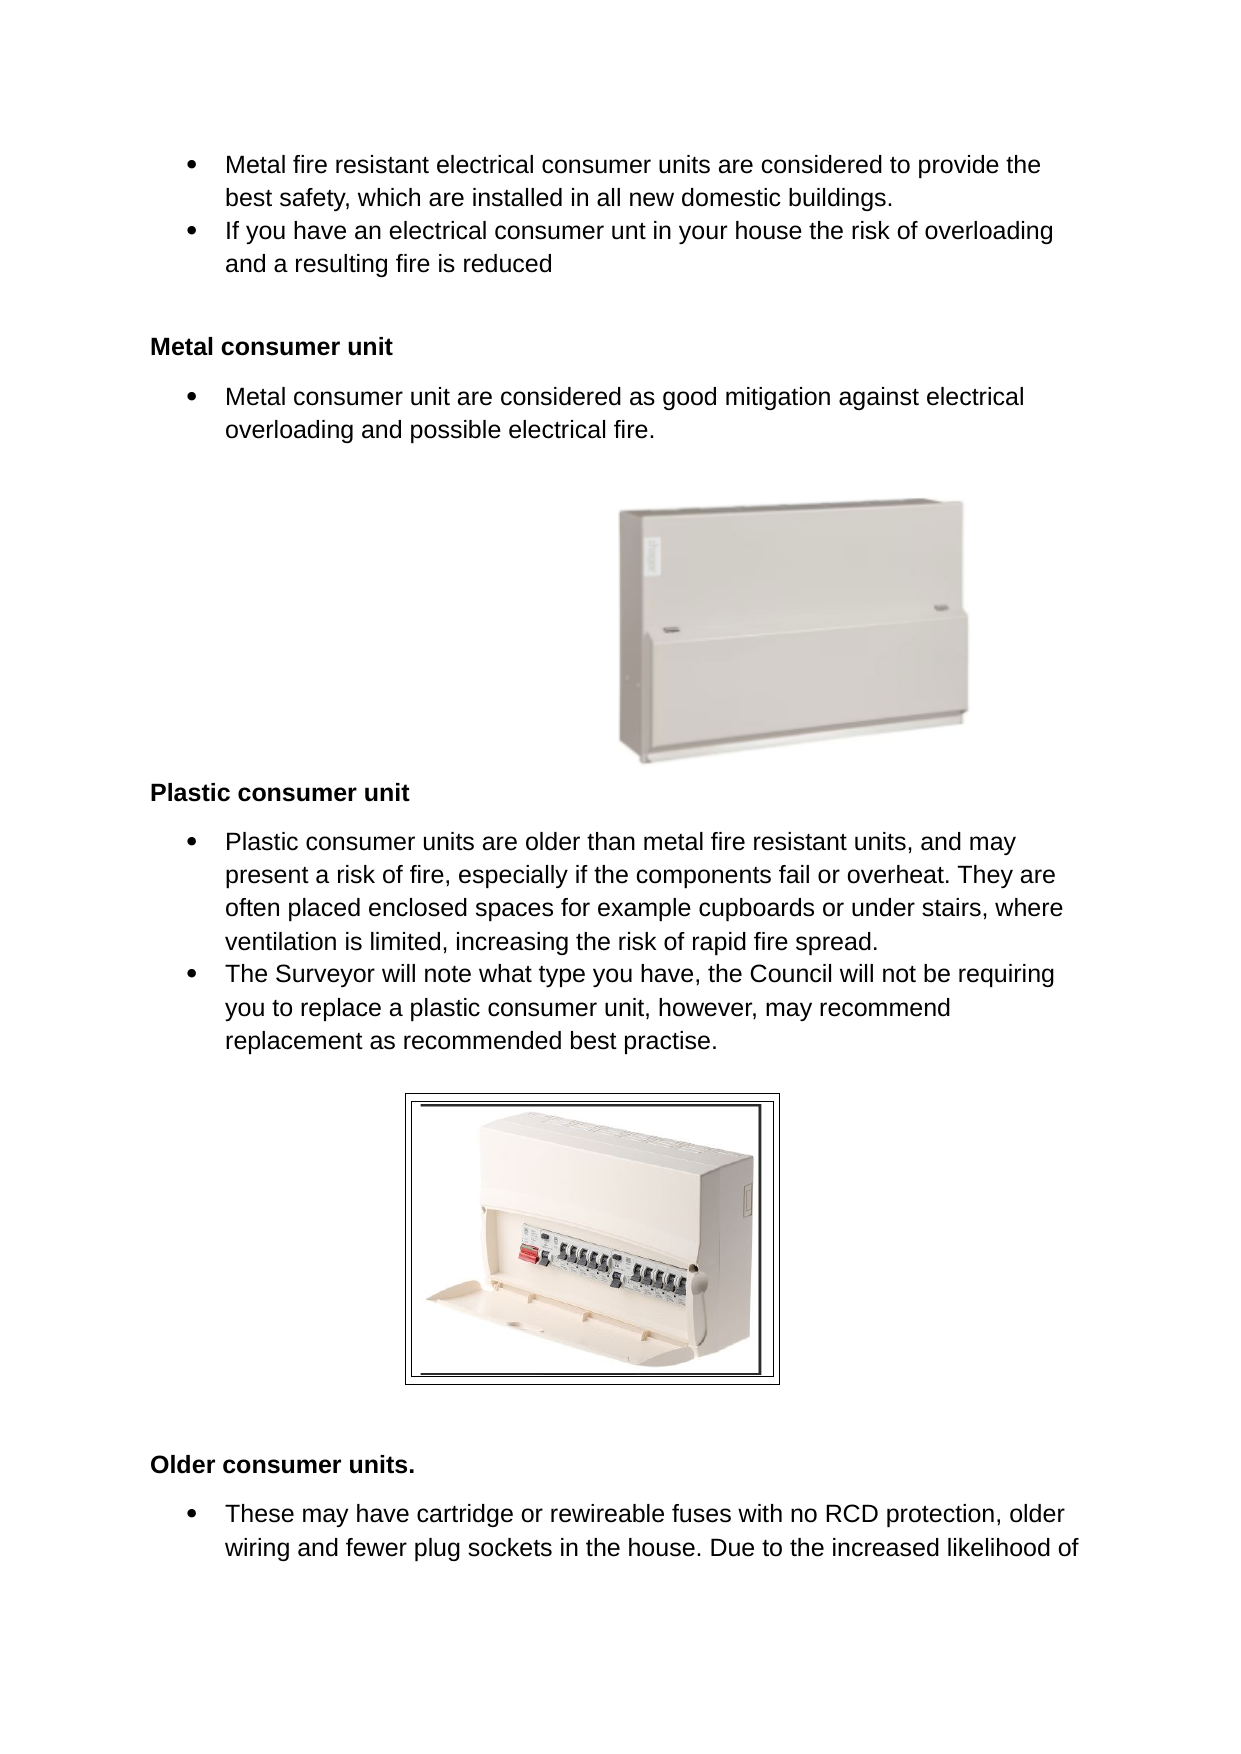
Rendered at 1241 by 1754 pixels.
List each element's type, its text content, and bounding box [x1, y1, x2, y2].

text Older consumer units. [150, 1450, 1090, 1478]
picture [420, 1104, 762, 1375]
list Metal consumer unit are considered as good mitigation against electrical overloading and possible electrical fire. [187, 382, 1090, 443]
list Plastic consumer units are older than metal fire resistant units, and may present a risk of fire, especially if the components fail or overheat. They are often placed enclosed spaces for example cupboards or under stairs, where ventilation is limited, increasing the risk of rapid fire spread. [187, 827, 1090, 955]
list If you have an electrical consumer unt in your house the risk of overloading and a resulting fire is reduced [187, 216, 1090, 278]
picture [617, 497, 976, 773]
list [187, 1499, 1090, 1561]
list The Surveyor will note what type you have, the Council will not be requiring you to replace a plastic consumer unit, however, may recommend replacement as recommended best practise. [187, 959, 1090, 1054]
list Metal fire resistant electrical consumer units are considered to provide the best safety, which are installed in all new domestic buildings. [187, 150, 1090, 212]
text Plastic consumer unit [150, 778, 1090, 806]
text Metal consumer unit [150, 332, 1090, 361]
